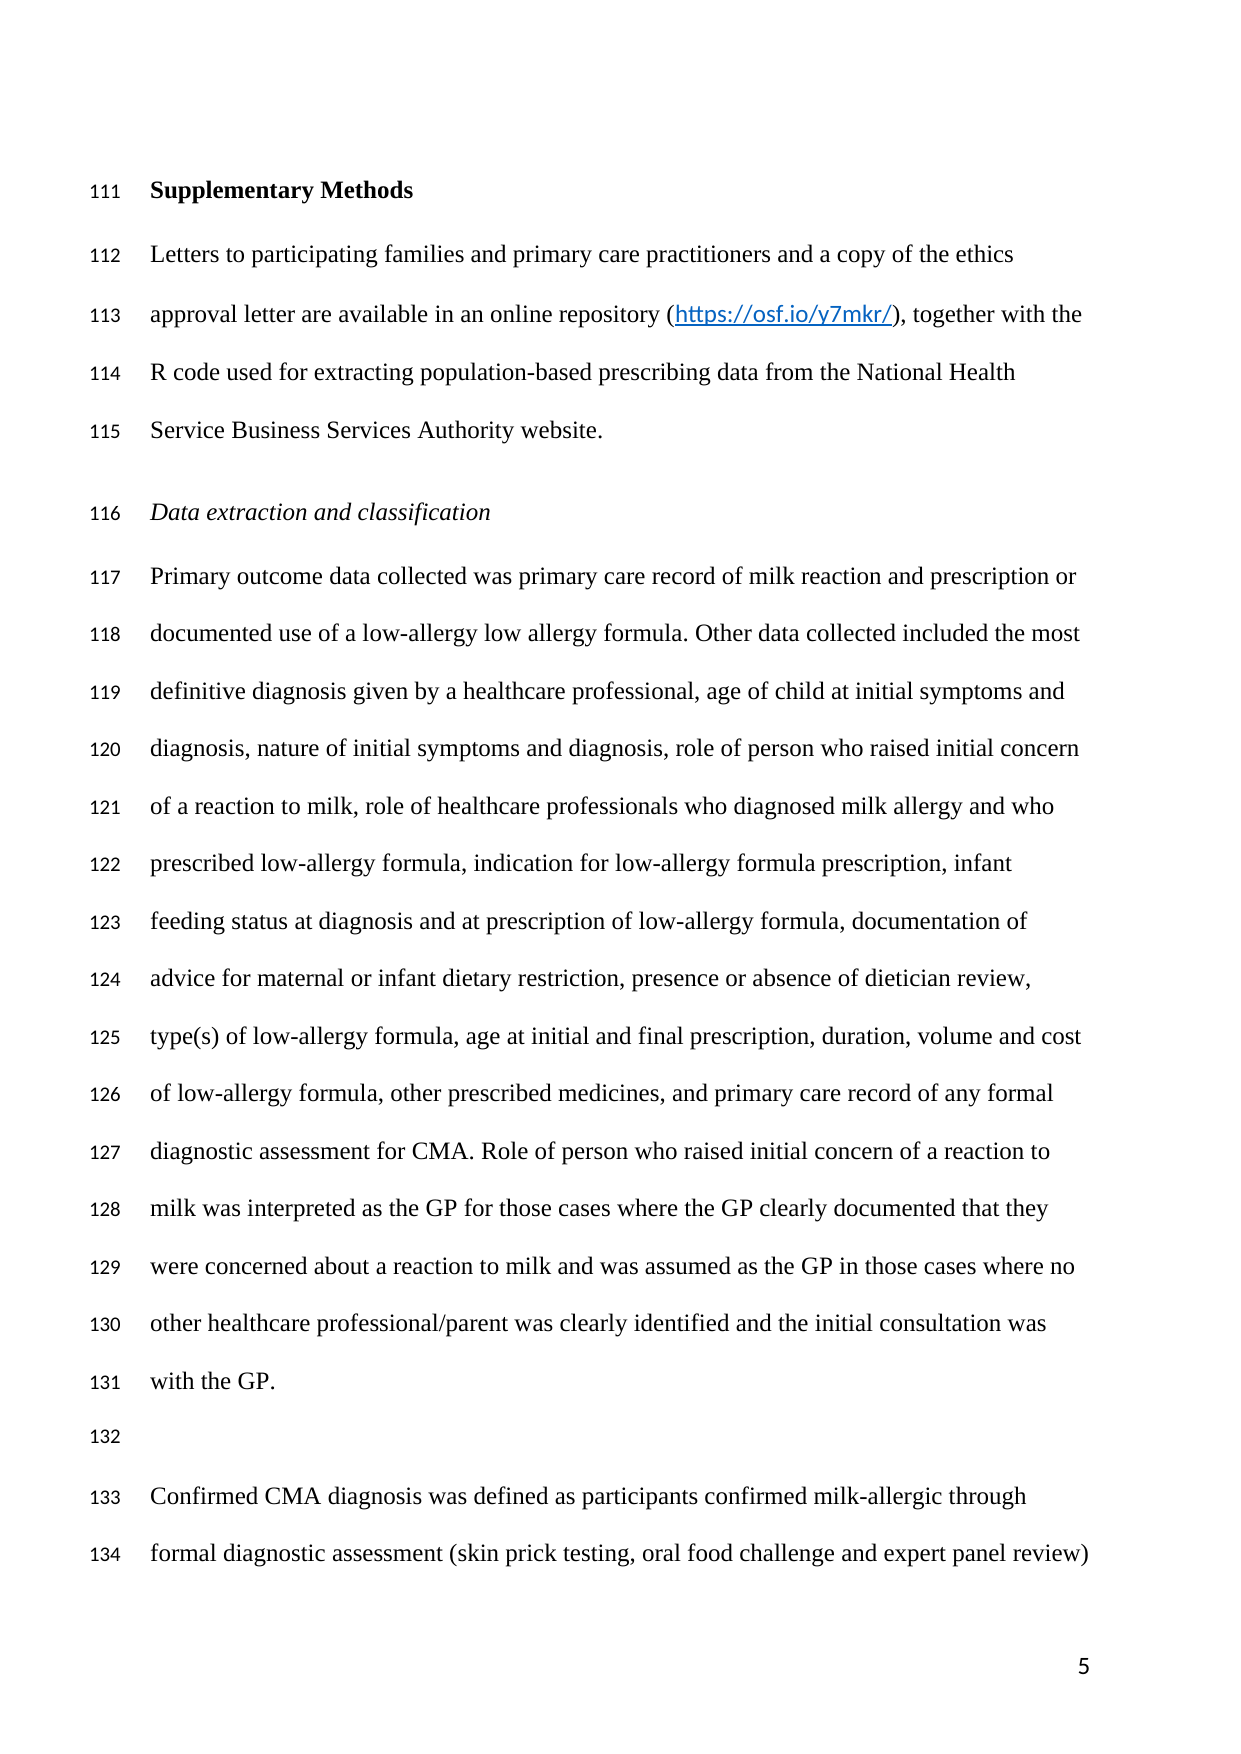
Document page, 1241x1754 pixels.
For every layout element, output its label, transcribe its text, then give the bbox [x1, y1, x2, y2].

text Primary outcome data collected was primary care record of milk reaction and prescription or documented use of a low-allergy low allergy formula. Other data collected included the most definitive diagnosis given by a healthcare professional, age of child at initial symptoms and diagnosis, nature of initial symptoms and diagnosis, role of person who raised initial concern of a reaction to milk, role of healthcare professionals who diagnosed milk allergy and who prescribed low-allergy formula, indication for low-allergy formula prescription, infant feeding status at diagnosis and at prescription of low-allergy formula, documentation of advice for maternal or infant dietary restriction, presence or absence of dietician review, type(s) of low-allergy formula, age at initial and final prescription, duration, volume and cost of low-allergy formula, other prescribed medicines, and primary care record of any formal diagnostic assessment for CMA. Role of person who raised initial concern of a reaction to milk was interpreted as the GP for those cases where the GP clearly documented that they were concerned about a reaction to milk and was assumed as the GP in those cases where no other healthcare professional/parent was clearly identified and the initial consultation was with the GP. [150, 561, 1090, 1395]
subtitle Supplementary Methods [150, 175, 1090, 204]
text Letters to participating families and primary care practitioners and a copy of the ethics approval letter are available in an online repository (https://osf.io/y7mkr/), together with the R code used for extracting population-based prescribing data from the National Health Service Business Services Authority website. [150, 239, 1090, 443]
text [150, 1481, 1090, 1567]
subtitle Data extraction and classification [150, 497, 1090, 526]
